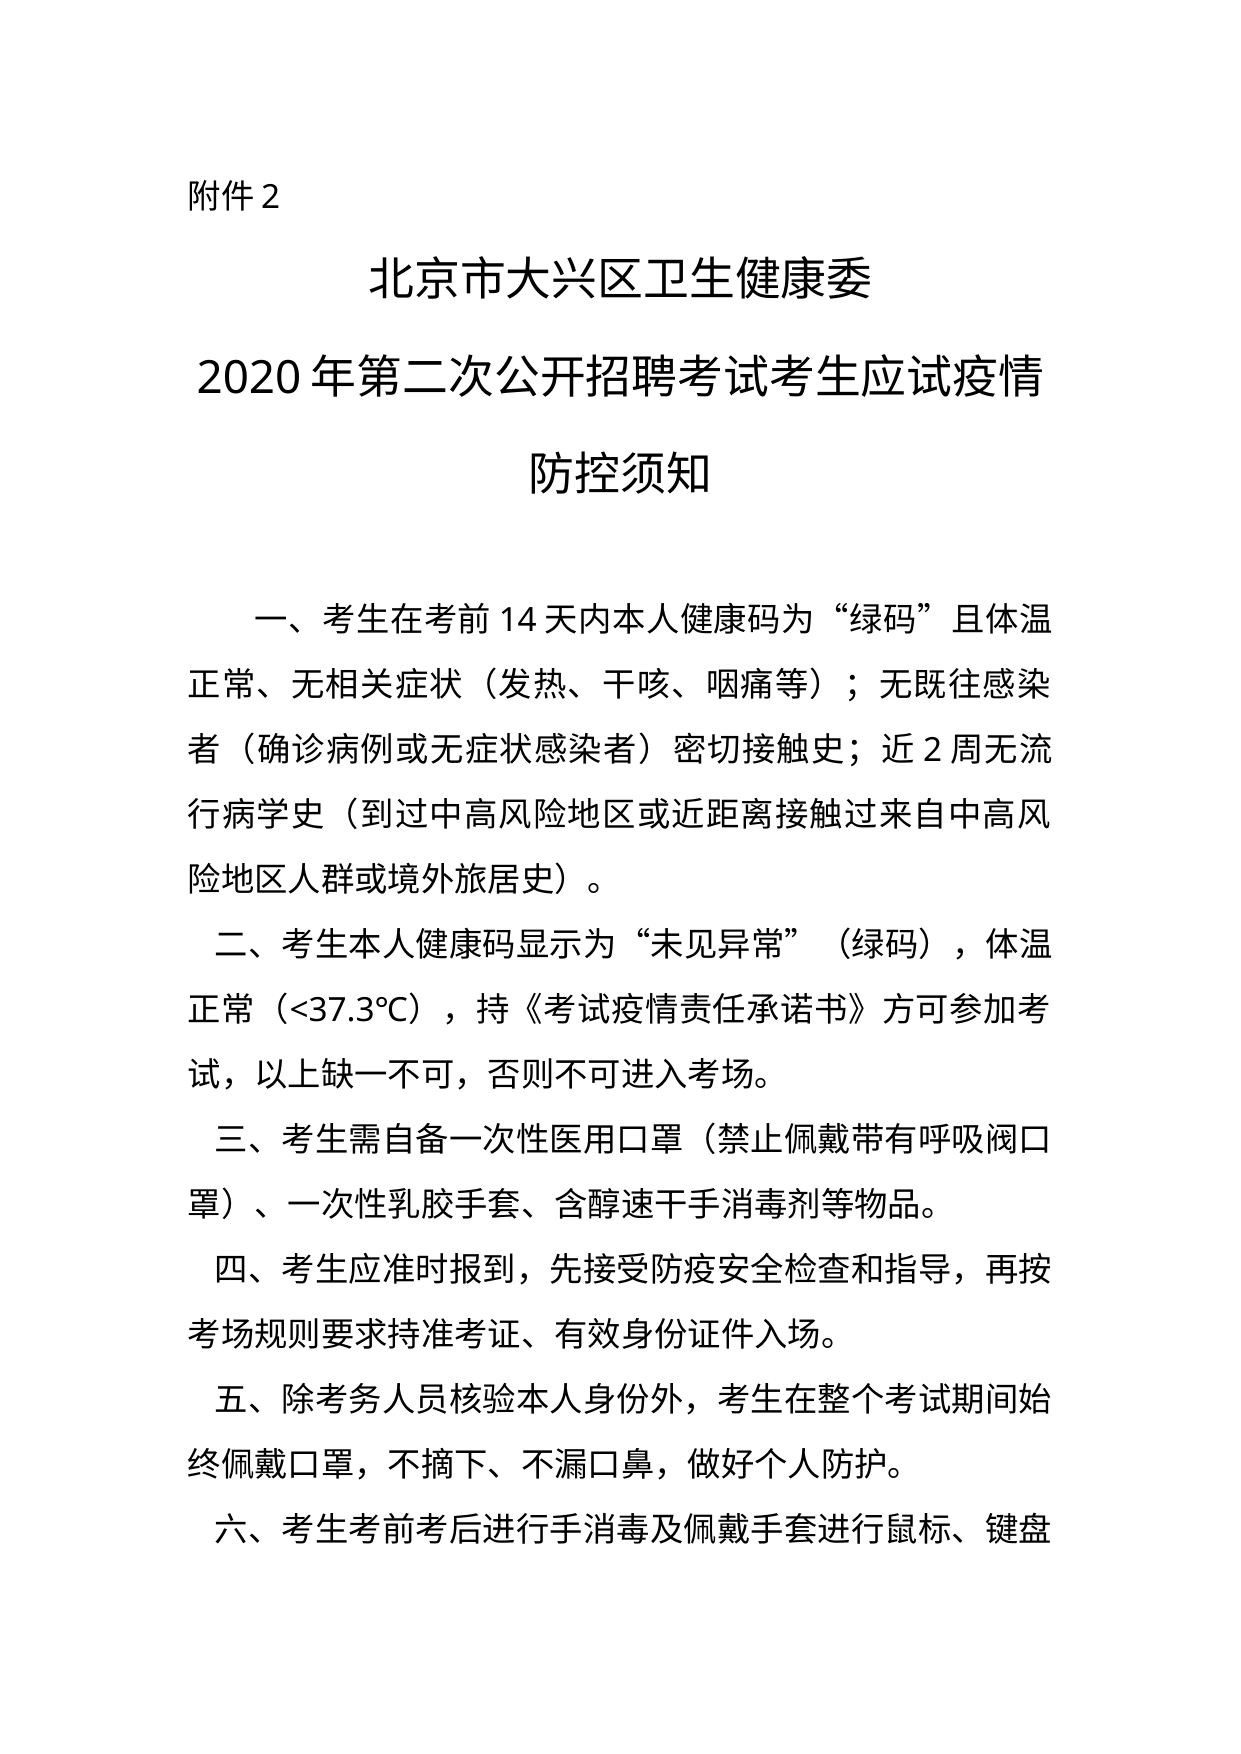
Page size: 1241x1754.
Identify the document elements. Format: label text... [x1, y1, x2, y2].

text 三、考生需自备一次性医用口罩（禁止佩戴带有呼吸阀口罩）、一次性乳胶手套、含醇速干手消毒剂等物品。 [187, 1104, 1053, 1234]
text 附件2 [187, 162, 1053, 227]
text 北京市大兴区卫生健康委 [187, 227, 1053, 324]
text 四、考生应准时报到，先接受防疫安全检查和指导，再按考场规则要求持准考证、有效身份证件入场。 [187, 1234, 1053, 1364]
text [187, 1494, 1053, 1559]
text 一、考生在考前14天内本人健康码为“绿码”且体温正常、无相关症状（发热、干咳、咽痛等）；无既往感染者（确诊病例或无症状感染者）密切接触史；近2周无流行病学史（到过中高风险地区或近距离接触过来自中高风险地区人群或境外旅居史）。 [187, 584, 1053, 909]
text 2020年第二次公开招聘考试考生应试疫情防控须知 [187, 324, 1053, 519]
text 二、考生本人健康码显示为“未见异常”（绿码），体温正常（<37.3℃），持《考试疫情责任承诺书》方可参加考试，以上缺一不可，否则不可进入考场。 [187, 909, 1053, 1104]
text 五、除考务人员核验本人身份外，考生在整个考试期间始终佩戴口罩，不摘下、不漏口鼻，做好个人防护。 [187, 1364, 1053, 1494]
